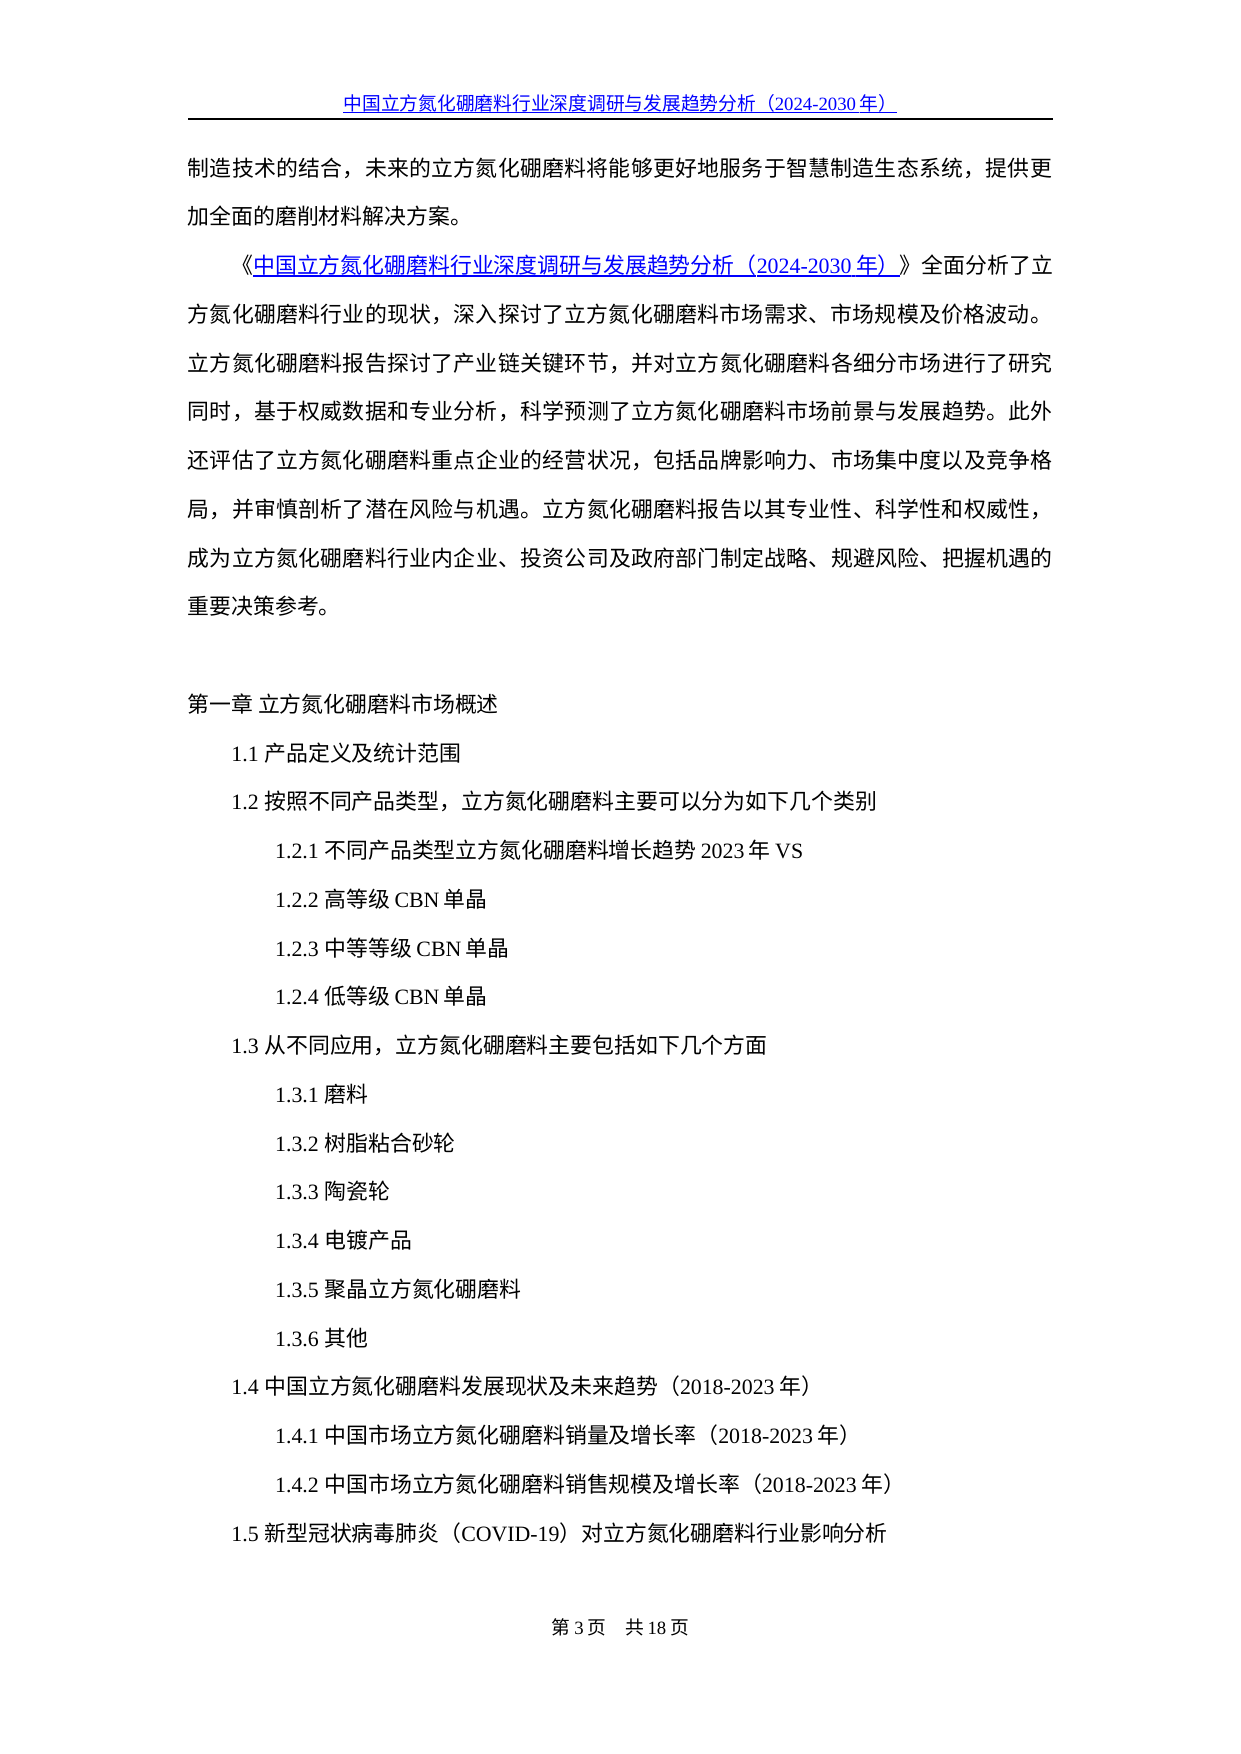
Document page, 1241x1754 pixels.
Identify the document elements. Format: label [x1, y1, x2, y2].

text [187, 150, 1053, 1548]
